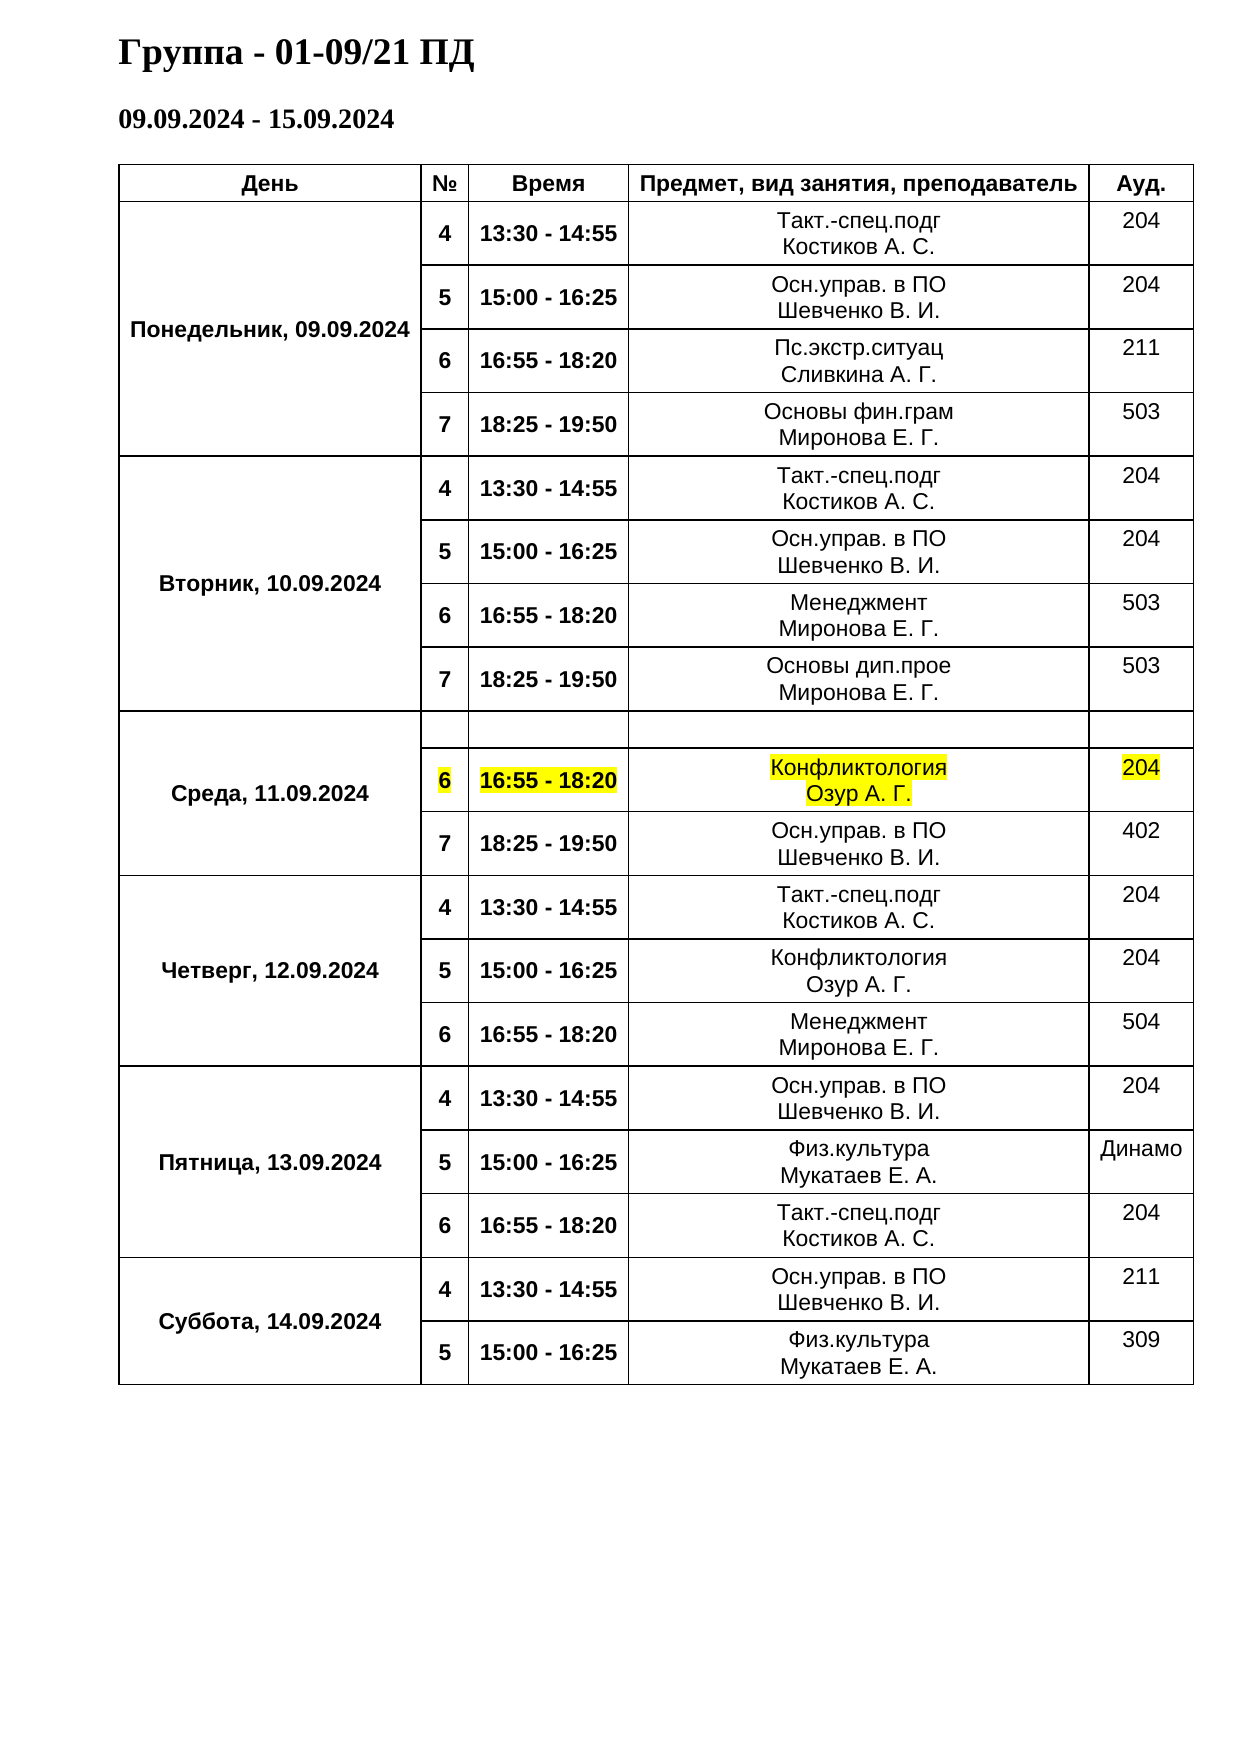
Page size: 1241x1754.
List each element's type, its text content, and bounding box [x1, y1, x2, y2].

table_cell Осн.управ. в ПО Шевченко В. И. [629, 1067, 1088, 1129]
table_cell Четверг, 12.09.2024 [120, 876, 420, 1065]
table_cell 13:30 - 14:55 [469, 876, 628, 938]
table_cell 13:30 - 14:55 [469, 1067, 628, 1129]
table_cell Осн.управ. в ПО Шевченко В. И. [629, 266, 1088, 328]
table_cell 503 [1090, 393, 1193, 455]
table_cell 15:00 - 16:25 [469, 940, 628, 1002]
table_cell 4 [422, 876, 468, 938]
table_cell 6 [422, 749, 468, 811]
table_cell 6 [422, 1194, 468, 1256]
table_cell 4 [422, 1258, 468, 1320]
table_cell [629, 712, 1088, 747]
table_cell 4 [422, 202, 468, 264]
table_cell Осн.управ. в ПО Шевченко В. И. [629, 1258, 1088, 1320]
table_cell 402 [1090, 812, 1193, 874]
table_cell Основы фин.грам Миронова Е. Г. [629, 393, 1088, 455]
table_cell 18:25 - 19:50 [469, 648, 628, 710]
table_header Предмет, вид занятия, преподаватель [629, 165, 1088, 201]
table_cell Такт.-спец.подг Костиков А. С. [629, 876, 1088, 938]
table_cell 5 [422, 521, 468, 583]
table_cell 5 [422, 940, 468, 1002]
table_cell 16:55 - 18:20 [469, 1194, 628, 1256]
table_cell Конфликтология Озур А. Г. [629, 940, 1088, 1002]
table_cell Физ.культура Мукатаев Е. А. [629, 1131, 1088, 1193]
table_cell Понедельник, 09.09.2024 [120, 202, 420, 455]
table_cell Среда, 11.09.2024 [120, 712, 420, 874]
table_cell 6 [422, 330, 468, 392]
table_cell 204 [1090, 521, 1193, 583]
table_cell 4 [422, 1067, 468, 1129]
table_cell Осн.управ. в ПО Шевченко В. И. [629, 521, 1088, 583]
table_cell Осн.управ. в ПО Шевченко В. И. [629, 812, 1088, 874]
table_cell Динамо [1090, 1131, 1193, 1193]
table_cell 4 [422, 457, 468, 519]
table_cell Такт.-спец.подг Костиков А. С. [629, 457, 1088, 519]
table_cell Пс.экстр.ситуац Сливкина А. Г. [629, 330, 1088, 392]
table_cell 309 [1090, 1322, 1193, 1384]
table_cell 13:30 - 14:55 [469, 202, 628, 264]
table_cell [1090, 712, 1193, 747]
table_header № [422, 165, 468, 201]
table_cell Суббота, 14.09.2024 [120, 1258, 420, 1384]
table_cell 5 [422, 266, 468, 328]
table_cell [422, 712, 468, 747]
table_cell 15:00 - 16:25 [469, 1131, 628, 1193]
subtitle 09.09.2024 - 15.09.2024 [118, 102, 1211, 134]
table_header День [120, 165, 420, 201]
table_cell 7 [422, 393, 468, 455]
table_cell 16:55 - 18:20 [469, 1003, 628, 1065]
table_cell 6 [422, 1003, 468, 1065]
table_cell 16:55 - 18:20 [469, 330, 628, 392]
table_cell 211 [1090, 330, 1193, 392]
table_cell [469, 712, 628, 747]
table_header Время [469, 165, 628, 201]
table_cell 18:25 - 19:50 [469, 812, 628, 874]
table_cell 204 [1090, 876, 1193, 938]
table_cell 503 [1090, 584, 1193, 646]
table_cell 211 [1090, 1258, 1193, 1320]
table_cell 13:30 - 14:55 [469, 1258, 628, 1320]
table_cell 204 [1090, 1067, 1193, 1129]
table_cell 503 [1090, 648, 1193, 710]
table_cell 504 [1090, 1003, 1193, 1065]
table_cell 204 [1090, 266, 1193, 328]
table_cell 204 [1090, 940, 1193, 1002]
table_cell 204 [1090, 749, 1193, 811]
subtitle Группа - 01-09/21 ПД [118, 29, 1211, 73]
table_cell 5 [422, 1131, 468, 1193]
table_cell 13:30 - 14:55 [469, 457, 628, 519]
table_cell Вторник, 10.09.2024 [120, 457, 420, 710]
table_cell 5 [422, 1322, 468, 1384]
table_cell 7 [422, 812, 468, 874]
table_cell Менеджмент Миронова Е. Г. [629, 584, 1088, 646]
table_cell 15:00 - 16:25 [469, 1322, 628, 1384]
table_cell 18:25 - 19:50 [469, 393, 628, 455]
table_cell Менеджмент Миронова Е. Г. [629, 1003, 1088, 1065]
table_cell Физ.культура Мукатаев Е. А. [629, 1322, 1088, 1384]
table_cell 16:55 - 18:20 [469, 749, 628, 811]
table_cell 16:55 - 18:20 [469, 584, 628, 646]
table_cell 6 [422, 584, 468, 646]
table_cell Такт.-спец.подг Костиков А. С. [629, 1194, 1088, 1256]
table_cell 204 [1090, 202, 1193, 264]
table_cell 15:00 - 16:25 [469, 266, 628, 328]
table_cell 7 [422, 648, 468, 710]
table_cell 15:00 - 16:25 [469, 521, 628, 583]
table_cell 204 [1090, 457, 1193, 519]
table_cell 204 [1090, 1194, 1193, 1256]
table_cell Основы дип.прое Миронова Е. Г. [629, 648, 1088, 710]
table_cell Пятница, 13.09.2024 [120, 1067, 420, 1256]
table_header Ауд. [1090, 165, 1193, 201]
table_cell Конфликтология Озур А. Г. [629, 749, 1088, 811]
table_cell Такт.-спец.подг Костиков А. С. [629, 202, 1088, 264]
